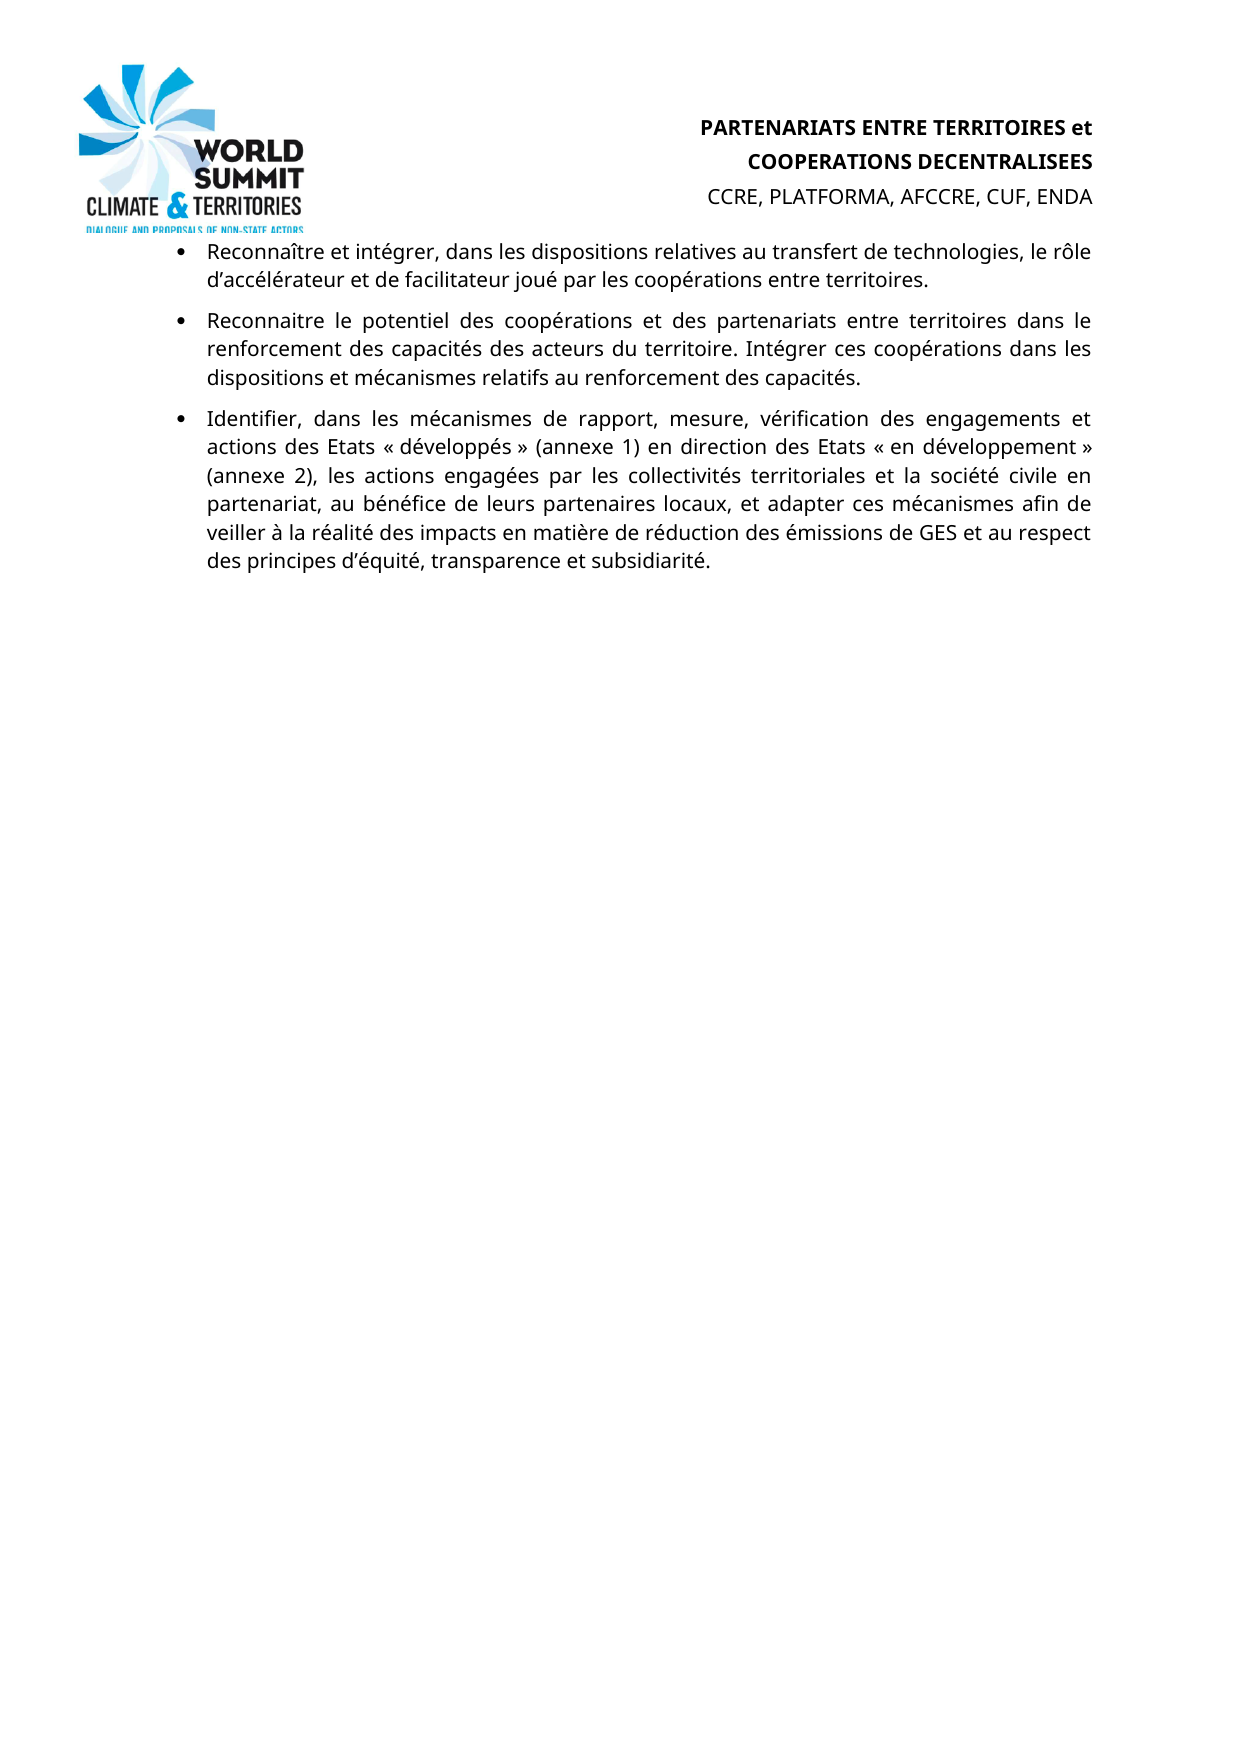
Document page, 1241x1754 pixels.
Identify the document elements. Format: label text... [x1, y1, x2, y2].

list Reconnaitre le potentiel des coopérations et des partenariats entre territoires dans le renforcement des capacités des acteurs du territoire. Intégrer ces coopérations dans les dispositions et mécanismes relatifs au renforcement des capacités. [177, 306, 1093, 391]
list Identifier, dans les mécanismes de rapport, mesure, vérification des engagements et actions des Etats « développés » (annexe 1) en direction des Etats « en développement » (annexe 2), les actions engagées par les collectivités territoriales et la société civile en partenariat, au bénéfice de leurs partenaires locaux, et adapter ces mécanismes afin de veiller à la réalité des impacts en matière de réduction des émissions de GES et au respect des principes d’équité, transparence et subsidiarité. [177, 404, 1093, 574]
picture [72, 53, 314, 233]
list Reconnaître et intégrer, dans les dispositions relatives au transfert de technologies, le rôle d’accélérateur et de facilitateur joué par les coopérations entre territoires. [177, 237, 1093, 294]
